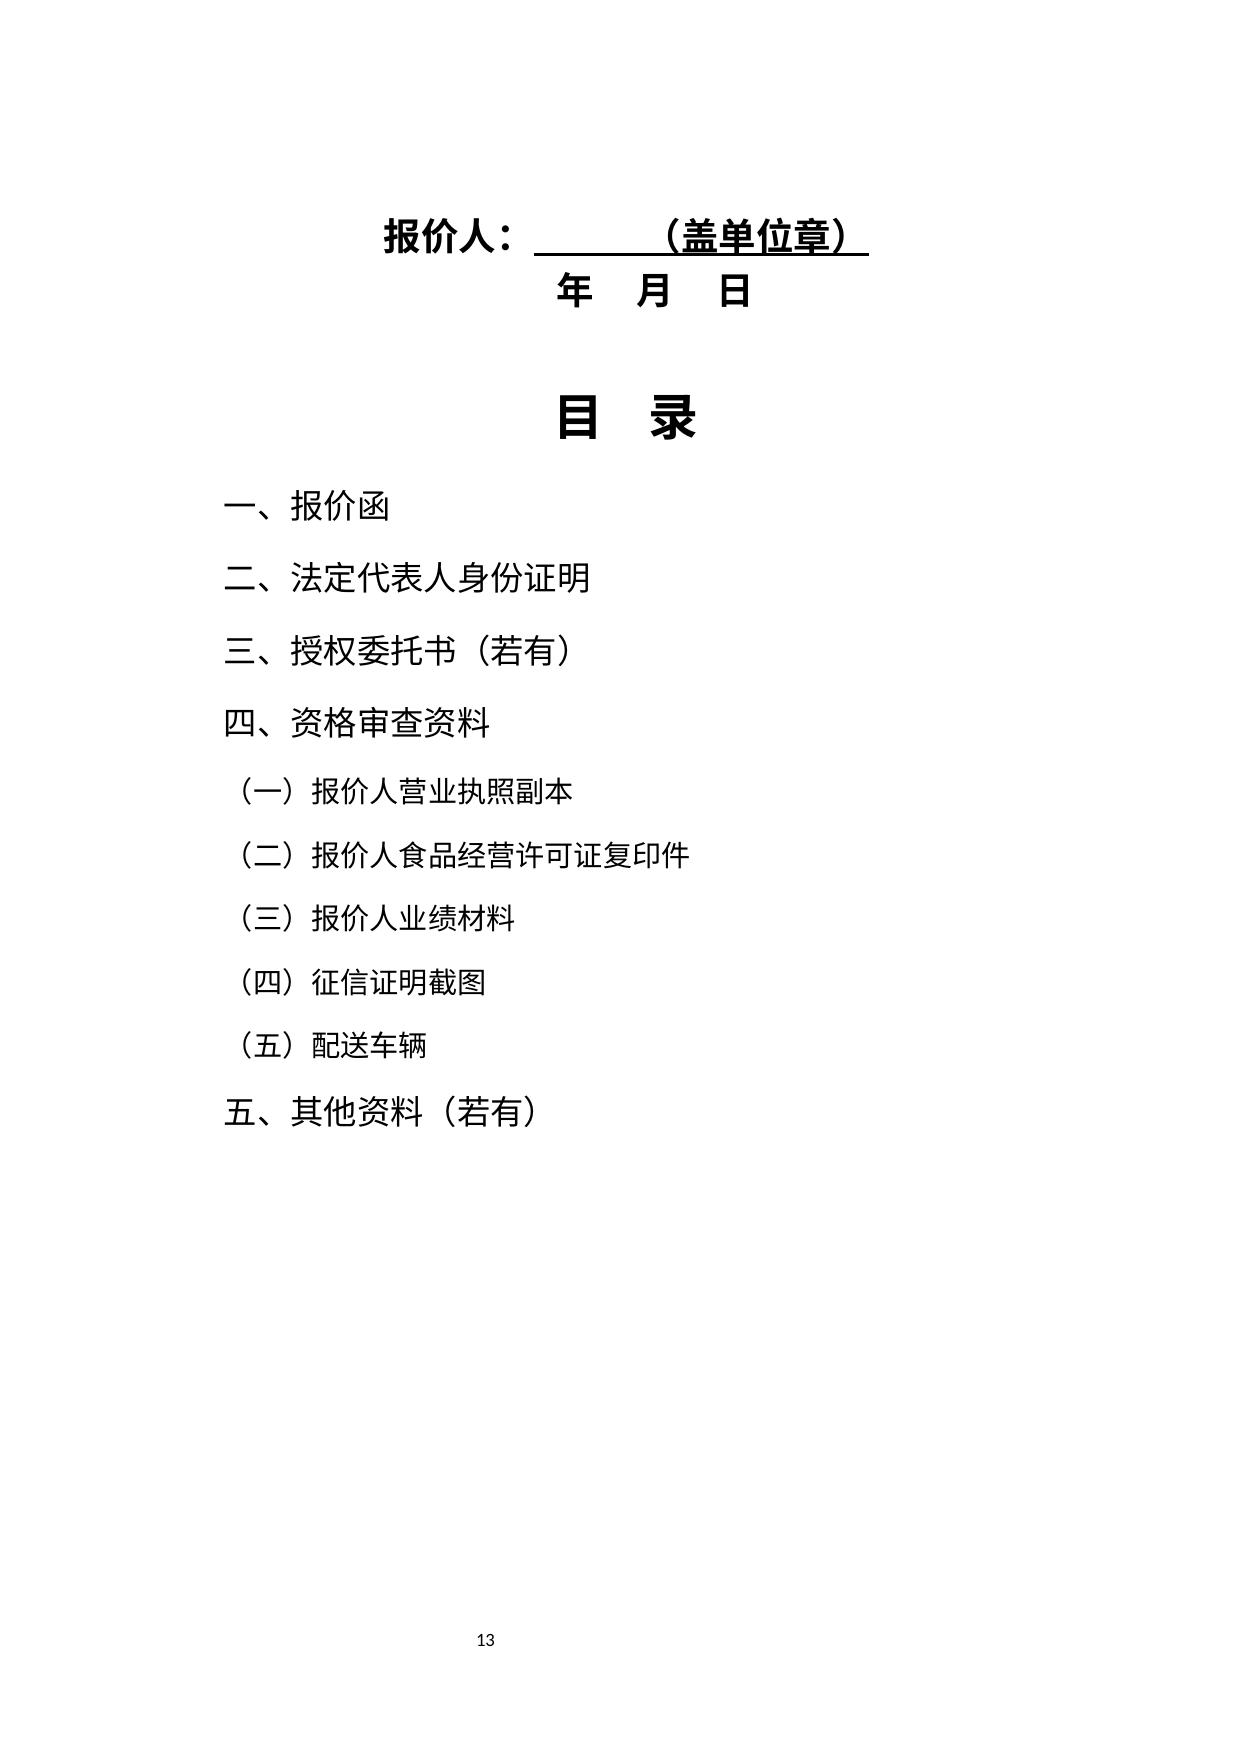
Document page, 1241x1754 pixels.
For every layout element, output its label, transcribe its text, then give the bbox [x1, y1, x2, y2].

text 一、报价函 [165, 480, 1087, 528]
text （二）报价人食品经营许可证复印件 [165, 832, 1087, 875]
text （三）报价人业绩材料 [165, 896, 1087, 938]
text 四、资格审查资料 [165, 697, 1087, 745]
text 五、其他资料（若有） [165, 1086, 1087, 1134]
text （四）征信证明截图 [165, 959, 1087, 1002]
text （一）报价人营业执照副本 [165, 769, 1087, 811]
text 年 月 日 [165, 261, 1087, 315]
text 目 录 [165, 378, 1087, 450]
text 报价人： （盖单位章） [165, 207, 1087, 261]
text 三、授权委托书（若有） [165, 624, 1087, 673]
text 二、法定代表人身份证明 [165, 552, 1087, 600]
text （五）配送车辆 [165, 1023, 1087, 1065]
